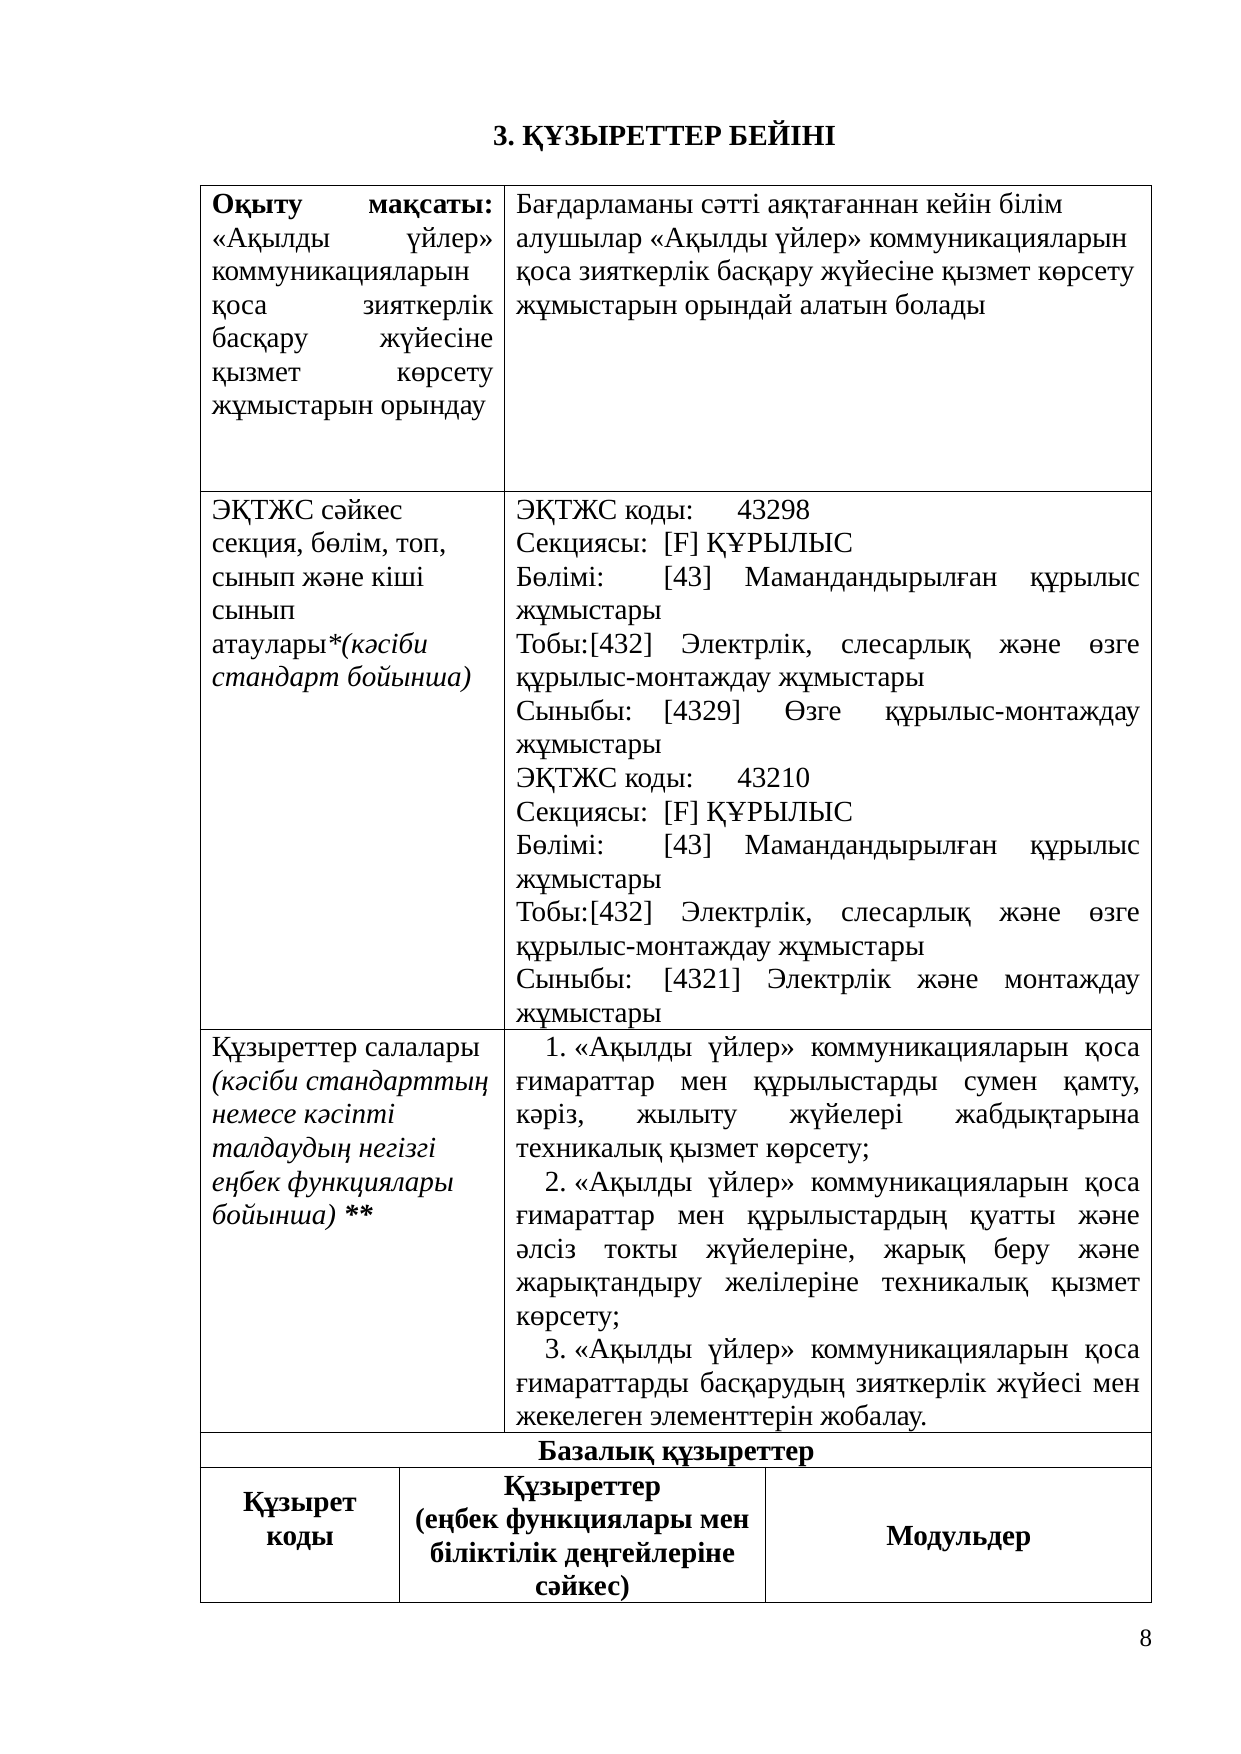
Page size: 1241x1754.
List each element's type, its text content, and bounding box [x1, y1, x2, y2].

table_cell «Ақылды үйлер» коммуникацияларын қоса ғимараттар мен құрылыстарды сумен қамту, кәріз, жылыту жүйелері жабдықтарына техникалық қызмет көрсету; «Ақылды үйлер» коммуникацияларын қоса ғимараттар мен құрылыстардың қуатты және әлсіз токты жүйелеріне, жарық беру және жарықтандыру желілеріне техникалық қызмет көрсету; «Ақылды үйлер» коммуникацияларын қоса ғимараттарды басқарудың зияткерлік жүйесі мен жекелеген элементтерін жобалау. [505, 1030, 1151, 1432]
table_header Бағдарламаны сәтті аяқтағаннан кейін білім алушылар «Ақылды үйлер» коммуникацияларын қоса зияткерлік басқару жүйесіне қызмет көрсету жұмыстарын орындай алатын болады [505, 186, 1151, 491]
table_cell Құзыреттер салалары (кәсіби стандарттың немесе кәсіпті талдаудың негізгі еңбек функциялары бойынша) ** [201, 1030, 504, 1432]
table_cell ЭҚТЖС коды: 43298 Секциясы: [F] ҚҰРЫЛЫС Бөлімі: [43] Мамандандырылған құрылыс жұмыстары Тобы: [432] Электрлік, слесарлық және өзге құрылыс-монтаждау жұмыстары Сыныбы: [4329] Өзге құрылыс-монтаждау жұмыстары ЭҚТЖС коды: 43210 Секциясы: [F] ҚҰРЫЛЫС Бөлімі: [43] Мамандандырылған құрылыс жұмыстары Тобы: [432] Электрлік, слесарлық және өзге құрылыс-монтаждау жұмыстары Сыныбы: [4321] Электрлік және монтаждау жұмыстары [505, 492, 1151, 1028]
table_cell Құзырет коды [201, 1468, 399, 1602]
table_cell ЭҚТЖС сәйкес секция, бөлім, топ, сынып және кіші сынып атаулары*(кәсіби стандарт бойынша) [201, 492, 504, 1028]
table_cell Модульдер [766, 1468, 1151, 1602]
table_cell Базалық құзыреттер [201, 1433, 1151, 1467]
subtitle 3. ҚҰЗЫРЕТТЕР БЕЙІНІ [177, 118, 1152, 152]
table_cell Құзыреттер (еңбек функциялары мен біліктілік деңгейлеріне сәйкес) [400, 1468, 765, 1602]
table_header Оқыту мақсаты: «Ақылды үйлер» коммуникацияларын қоса зияткерлік басқару жүйесіне қызмет көрсету жұмыстарын орындау [201, 186, 504, 491]
